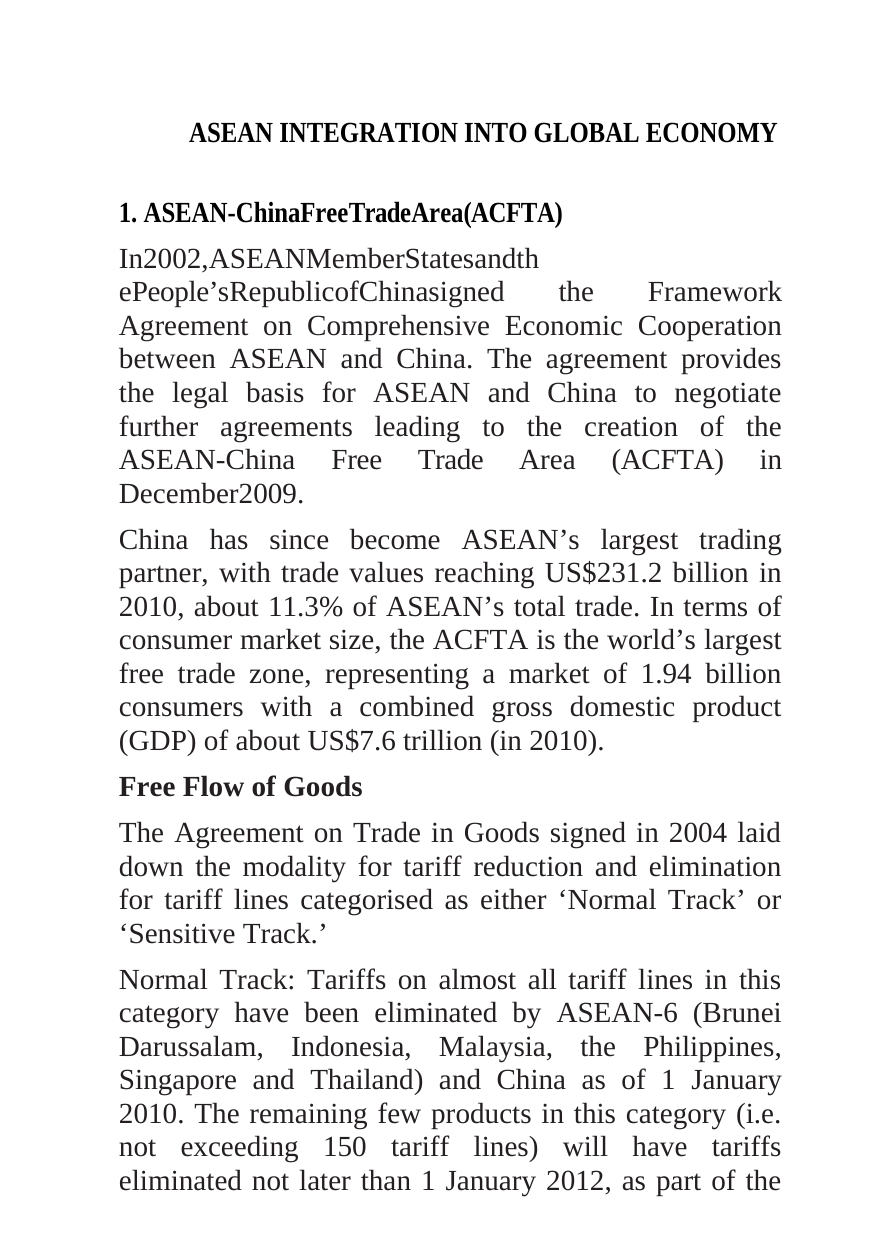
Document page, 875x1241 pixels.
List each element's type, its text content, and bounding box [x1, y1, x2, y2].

text China has since become ASEAN’s largest trading partner, with trade values reaching US$231.2 billion in 2010, about 11.3% of ASEAN’s total trade. In terms of consumer market size, the ACFTA is the world’s largest free trade zone, representing a market of 1.94 billion consumers with a combined gross domestic product (GDP) of about US$7.6 trillion (in 2010). [119, 522, 782, 757]
text 1. ASEAN-ChinaFreeTradeArea(ACFTA) [119, 195, 778, 228]
text The Agreement on Trade in Goods signed in 2004 laid down the modality for tariff reduction and elimination for tariff lines categorised as either ‘Normal Track’ or ‘Sensitive Track.’ [119, 815, 782, 949]
text In2002,ASEANMemberStatesandthePeople’sRepublicofChinasigned the Framework Agreement on Comprehensive Economic Cooperation between ASEAN and China. The agreement provides the legal basis for ASEAN and China to negotiate further agreements leading to the creation of the ASEAN-China Free Trade Area (ACFTA) in December2009. [119, 241, 782, 509]
text ASEAN INTEGRATION INTO GLOBAL ECONOMY [119, 115, 848, 148]
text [119, 962, 782, 1197]
text Free Flow of Goods [119, 769, 782, 803]
